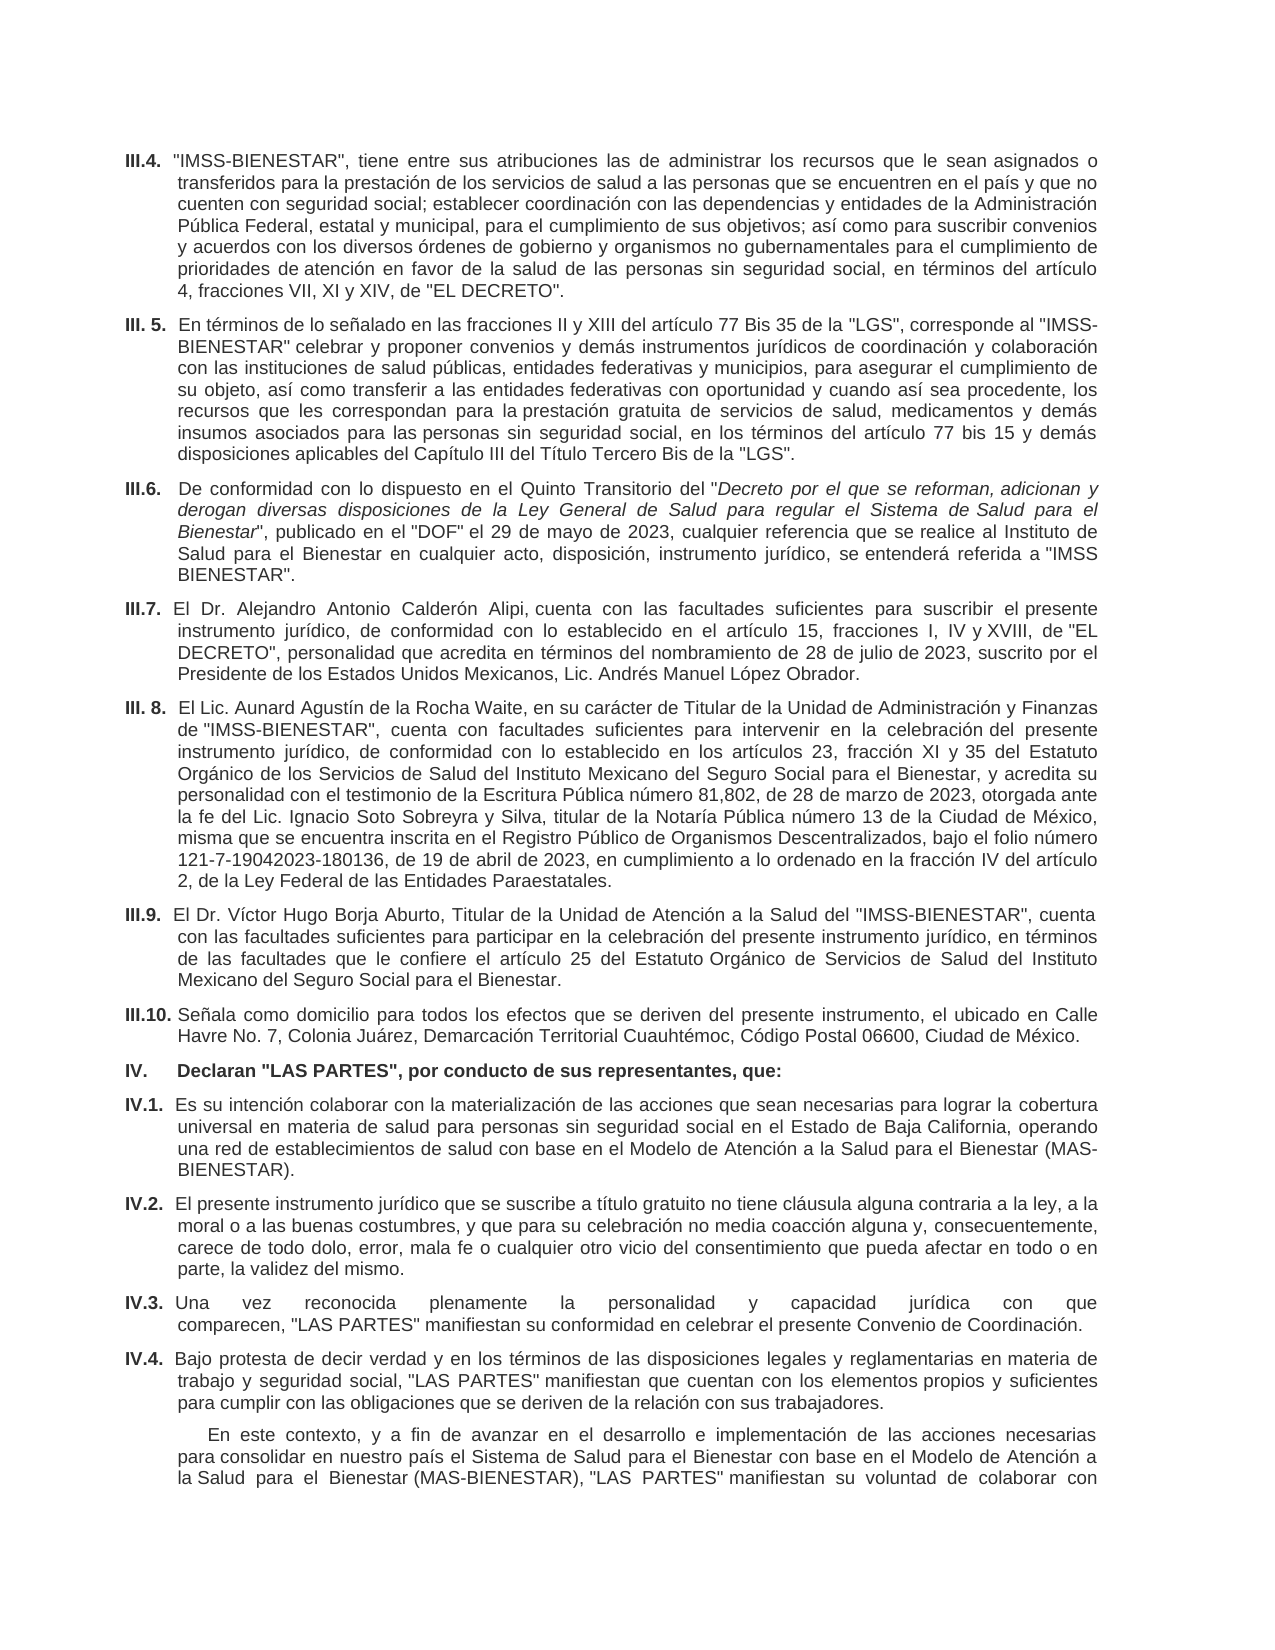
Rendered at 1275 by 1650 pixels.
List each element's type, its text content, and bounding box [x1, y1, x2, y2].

text III.6. De conformidad con lo dispuesto en el Quinto Transitorio del "Decreto por el que se reforman, adicionan y derogan diversas disposiciones de la Ley General de Salud para regular el Sistema de Salud para el Bienestar", publicado en el "DOF" el 29 de mayo de 2023, cualquier referencia que se realice al Instituto de Salud para el Bienestar en cualquier acto, disposición, instrumento jurídico, se entenderá referida a "IMSS BIENESTAR". [125, 475, 1098, 586]
text III.7. El Dr. Alejandro Antonio Calderón Alipi, cuenta con las facultades suficientes para suscribir el presente instrumento jurídico, de conformidad con lo establecido en el artículo 15, fracciones I, IV y XVIII, de "EL DECRETO", personalidad que acredita en términos del nombramiento de 28 de julio de 2023, suscrito por el Presidente de los Estados Unidos Mexicanos, Lic. Andrés Manuel López Obrador. [125, 596, 1098, 685]
text III.9. El Dr. Víctor Hugo Borja Aburto, Titular de la Unidad de Atención a la Salud del "IMSS-BIENESTAR", cuenta con las facultades suficientes para participar en la celebración del presente instrumento jurídico, en términos de las facultades que le confiere el artículo 25 del Estatuto Orgánico de Servicios de Salud del Instituto Mexicano del Seguro Social para el Bienestar. [125, 902, 1098, 991]
text III.4. "IMSS-BIENESTAR", tiene entre sus atribuciones las de administrar los recursos que le sean asignados o transferidos para la prestación de los servicios de salud a las personas que se encuentren en el país y que no cuenten con seguridad social; establecer coordinación con las dependencias y entidades de la Administración Pública Federal, estatal y municipal, para el cumplimiento de sus objetivos; así como para suscribir convenios y acuerdos con los diversos órdenes de gobierno y organismos no gubernamentales para el cumplimiento de prioridades de atención en favor de la salud de las personas sin seguridad social, en términos del artículo 4, fracciones VII, XI y XIV, de "EL DECRETO". [125, 148, 1098, 301]
text IV.2. El presente instrumento jurídico que se suscribe a título gratuito no tiene cláusula alguna contraria a la ley, a la moral o a las buenas costumbres, y que para su celebración no media coacción alguna y, consecuentemente, carece de todo dolo, error, mala fe o cualquier otro vicio del consentimiento que pueda afectar en todo o en parte, la validez del mismo. [125, 1191, 1098, 1280]
text IV. Declaran "LAS PARTES", por conducto de sus representantes, que: [125, 1057, 1098, 1081]
text IV.3. Una vez reconocida plenamente la personalidad y capacidad jurídica con que comparecen, "LAS PARTES" manifiestan su conformidad en celebrar el presente Convenio de Coordinación. [125, 1290, 1098, 1336]
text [177, 1424, 1098, 1488]
text IV.4. Bajo protesta de decir verdad y en los términos de las disposiciones legales y reglamentarias en materia de trabajo y seguridad social, "LAS PARTES" manifiestan que cuentan con los elementos propios y suficientes para cumplir con las obligaciones que se deriven de la relación con sus trabajadores. [125, 1346, 1098, 1413]
text III. 8. El Lic. Aunard Agustín de la Rocha Waite, en su carácter de Titular de la Unidad de Administración y Finanzas de "IMSS-BIENESTAR", cuenta con facultades suficientes para intervenir en la celebración del presente instrumento jurídico, de conformidad con lo establecido en los artículos 23, fracción XI y 35 del Estatuto Orgánico de los Servicios de Salud del Instituto Mexicano del Seguro Social para el Bienestar, y acredita su personalidad con el testimonio de la Escritura Pública número 81,802, de 28 de marzo de 2023, otorgada ante la fe del Lic. Ignacio Soto Sobreyra y Silva, titular de la Notaría Pública número 13 de la Ciudad de México, misma que se encuentra inscrita en el Registro Público de Organismos Descentralizados, bajo el folio número 121-7-19042023-180136, de 19 de abril de 2023, en cumplimiento a lo ordenado en la fracción IV del artículo 2, de la Ley Federal de las Entidades Paraestatales. [125, 695, 1098, 892]
text IV.1. Es su intención colaborar con la materialización de las acciones que sean necesarias para lograr la cobertura universal en materia de salud para personas sin seguridad social en el Estado de Baja California, operando una red de establecimientos de salud con base en el Modelo de Atención a la Salud para el Bienestar (MAS-BIENESTAR). [125, 1092, 1098, 1181]
text III.10. Señala como domicilio para todos los efectos que se deriven del presente instrumento, el ubicado en Calle Havre No. 7, Colonia Juárez, Demarcación Territorial Cuauhtémoc, Código Postal 06600, Ciudad de México. [125, 1001, 1098, 1047]
text III. 5. En términos de lo señalado en las fracciones II y XIII del artículo 77 Bis 35 de la "LGS", corresponde al "IMSS-BIENESTAR" celebrar y proponer convenios y demás instrumentos jurídicos de coordinación y colaboración con las instituciones de salud públicas, entidades federativas y municipios, para asegurar el cumplimiento de su objeto, así como transferir a las entidades federativas con oportunidad y cuando así sea procedente, los recursos que les correspondan para la prestación gratuita de servicios de salud, medicamentos y demás insumos asociados para las personas sin seguridad social, en los términos del artículo 77 bis 15 y demás disposiciones aplicables del Capítulo III del Título Tercero Bis de la "LGS". [125, 311, 1098, 465]
